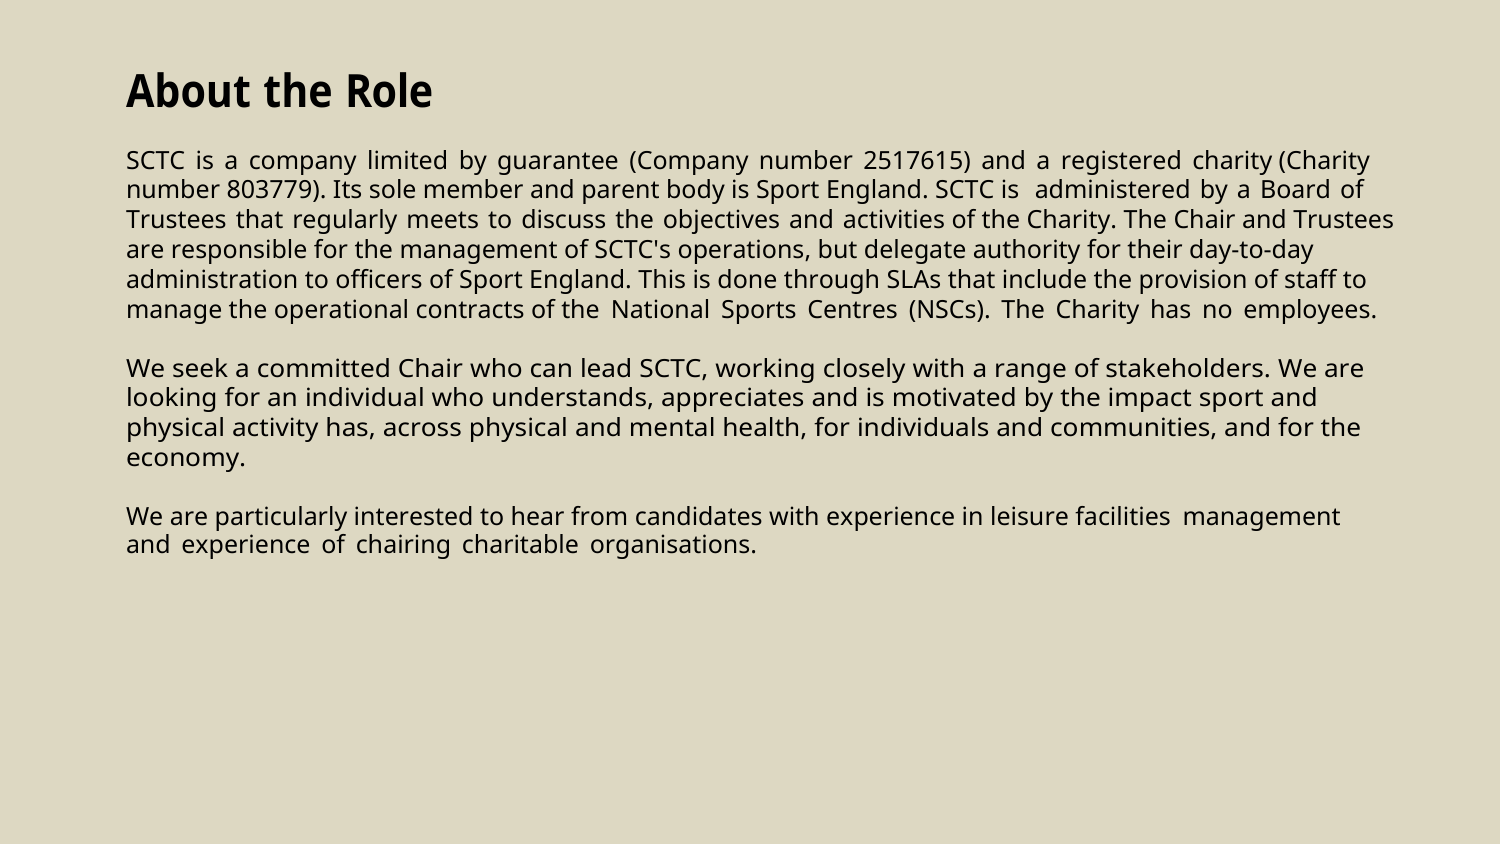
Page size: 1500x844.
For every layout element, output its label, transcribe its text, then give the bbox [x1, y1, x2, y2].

subtitle About the Role [126, 63, 1396, 118]
text SCTC is a company limited by guarantee (Company number 2517615) and a registered charity (Charity number 803779). Its sole member and parent body is Sport England. SCTC is administered by a Board of Trustees that regularly meets to discuss the objectives and activities of the Charity. The Chair and Trustees are responsible for the management of SCTC's operations, but delegate authority for their day-to-day administration to officers of Sport England. This is done through SLAs that include the provision of staff to manage the operational contracts of the National Sports Centres (NSCs). The Charity has no employees. [126, 146, 1396, 326]
text We seek a committed Chair who can lead SCTC, working closely with a range of stakeholders. We are looking for an individual who understands, appreciates and is motivated by the impact sport and physical activity has, across physical and mental health, for individuals and communities, and for the economy. [126, 354, 1396, 473]
text We are particularly interested to hear from candidates with experience in leisure facilities management and experience of chairing charitable organisations. [126, 501, 1396, 561]
